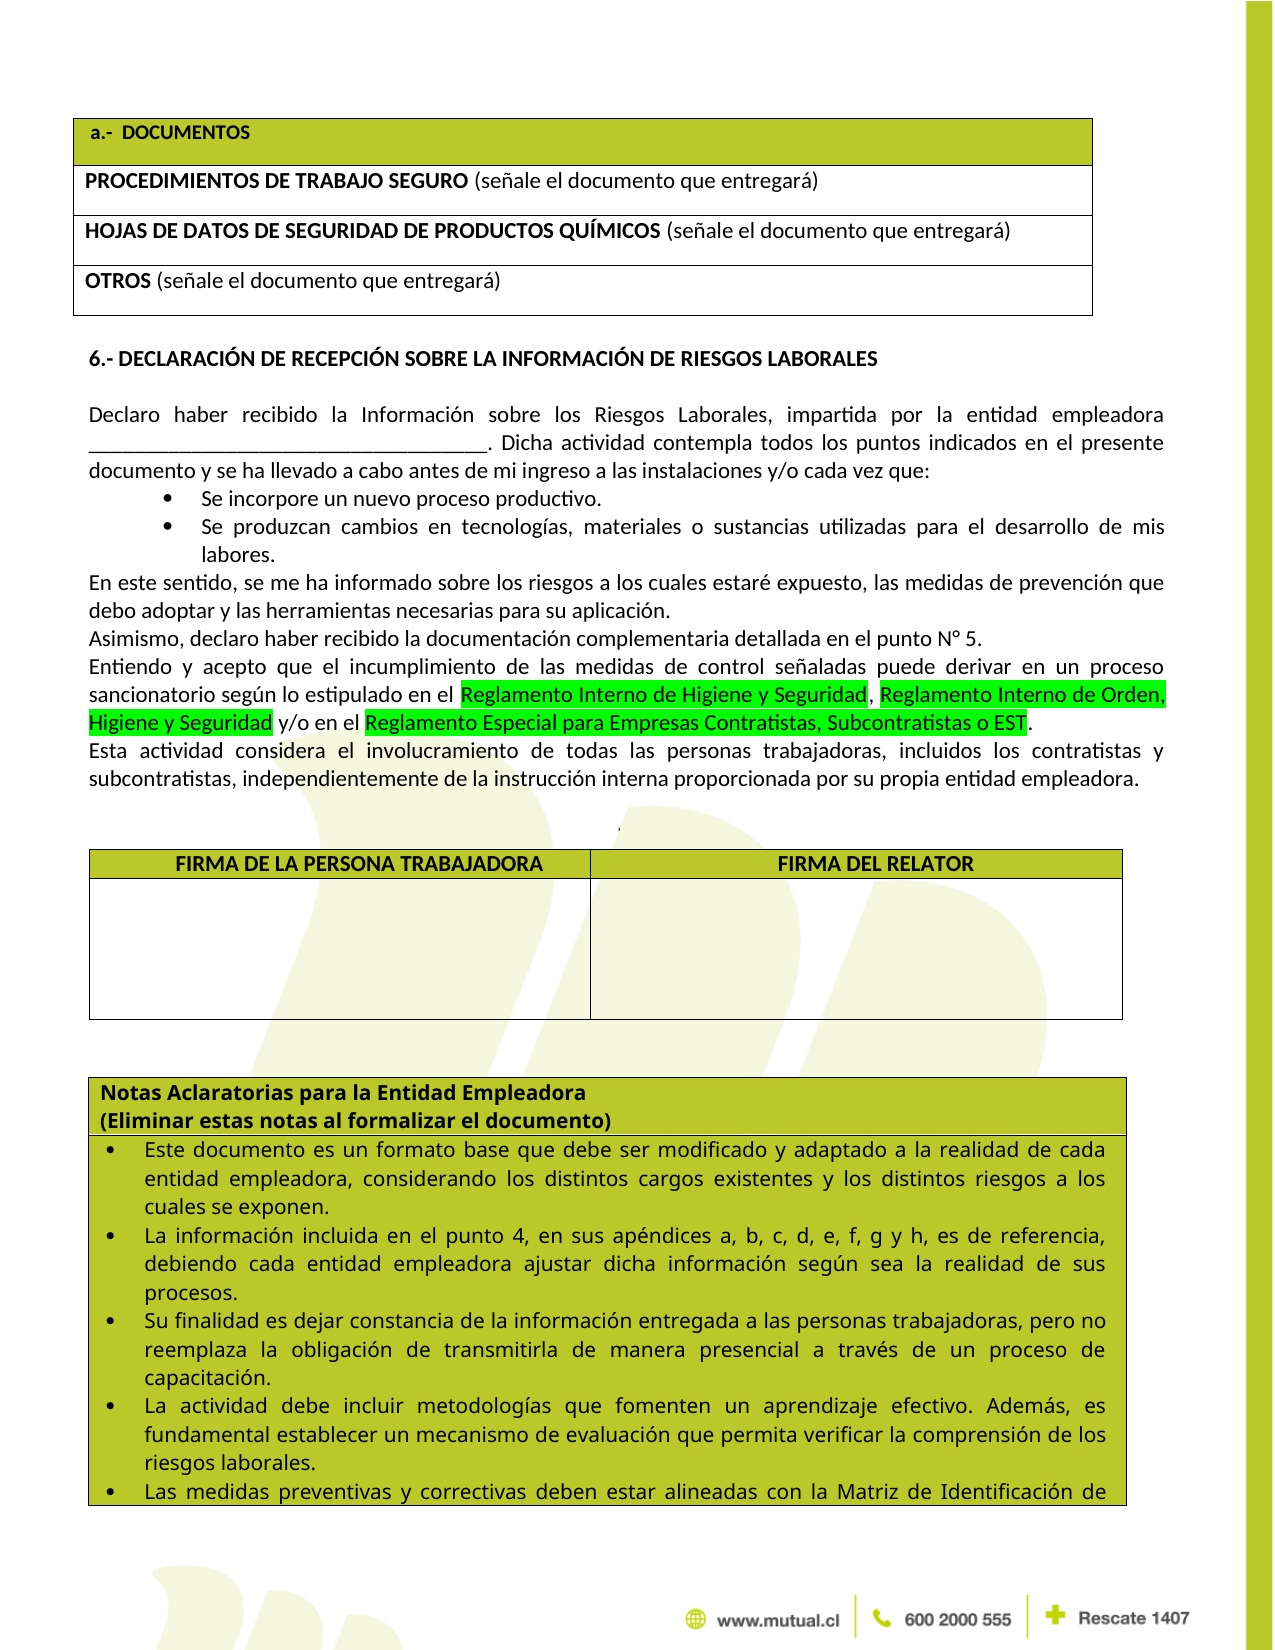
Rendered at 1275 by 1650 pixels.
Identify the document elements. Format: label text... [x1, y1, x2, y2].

table_header FIRMA DEL RELATOR [591, 850, 1122, 878]
table_header FIRMA DE LA PERSONA TRABAJADORA [90, 850, 590, 878]
picture [1, 1, 1273, 1650]
list Entiendo y acepto que el incumplimiento de las medidas de control señaladas puede derivar en un proceso sancionatorio según lo estipulado en el Reglamento Interno de Higiene y Seguridad, Reglamento Interno de Orden, Higiene y Seguridad y/o en el Reglamento Especial para Empresas Contratistas, Subcontratistas o EST. [88, 652, 1166, 736]
table_header Notas Aclaratorias para la Entidad Empleadora (Eliminar estas notas al formalizar el documento) [89, 1078, 1126, 1134]
table_header a.- DOCUMENTOS [74, 119, 1092, 165]
list Declaro haber recibido la Información sobre los Riesgos Laborales, impartida por la entidad empleadora ___________________________________. Dicha actividad contempla todos los puntos indicados en el presente documento y se ha llevado a cabo antes de mi ingreso a las instalaciones y/o cada vez que: [88, 400, 1166, 484]
table_cell [90, 879, 590, 1019]
table_cell OTROS (señale el documento que entregará) [74, 266, 1092, 315]
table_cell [89, 1136, 1126, 1505]
list 6.- DECLARACIÓN DE RECEPCIÓN SOBRE LA INFORMACIÓN DE RIESGOS LABORALES [88, 344, 1166, 372]
list En este sentido, se me ha informado sobre los riesgos a los cuales estaré expuesto, las medidas de prevención que debo adoptar y las herramientas necesarias para su aplicación. [88, 568, 1166, 624]
list Asimismo, declaro haber recibido la documentación complementaria detallada en el punto N° 5. [88, 624, 1166, 652]
table_cell [591, 879, 1122, 1019]
table_cell HOJAS DE DATOS DE SEGURIDAD DE PRODUCTOS QUÍMICOS (señale el documento que entregará) [74, 216, 1092, 265]
list Se incorpore un nuevo proceso productivo. [163, 484, 1166, 512]
table_cell PROCEDIMIENTOS DE TRABAJO SEGURO (señale el documento que entregará) [74, 166, 1092, 215]
list Se produzcan cambios en tecnologías, materiales o sustancias utilizadas para el desarrollo de mis labores. [163, 512, 1166, 568]
list Esta actividad considera el involucramiento de todas las personas trabajadoras, incluidos los contratistas y subcontratistas, independientemente de la instrucción interna proporcionada por su propia entidad empleadora. [88, 736, 1166, 792]
